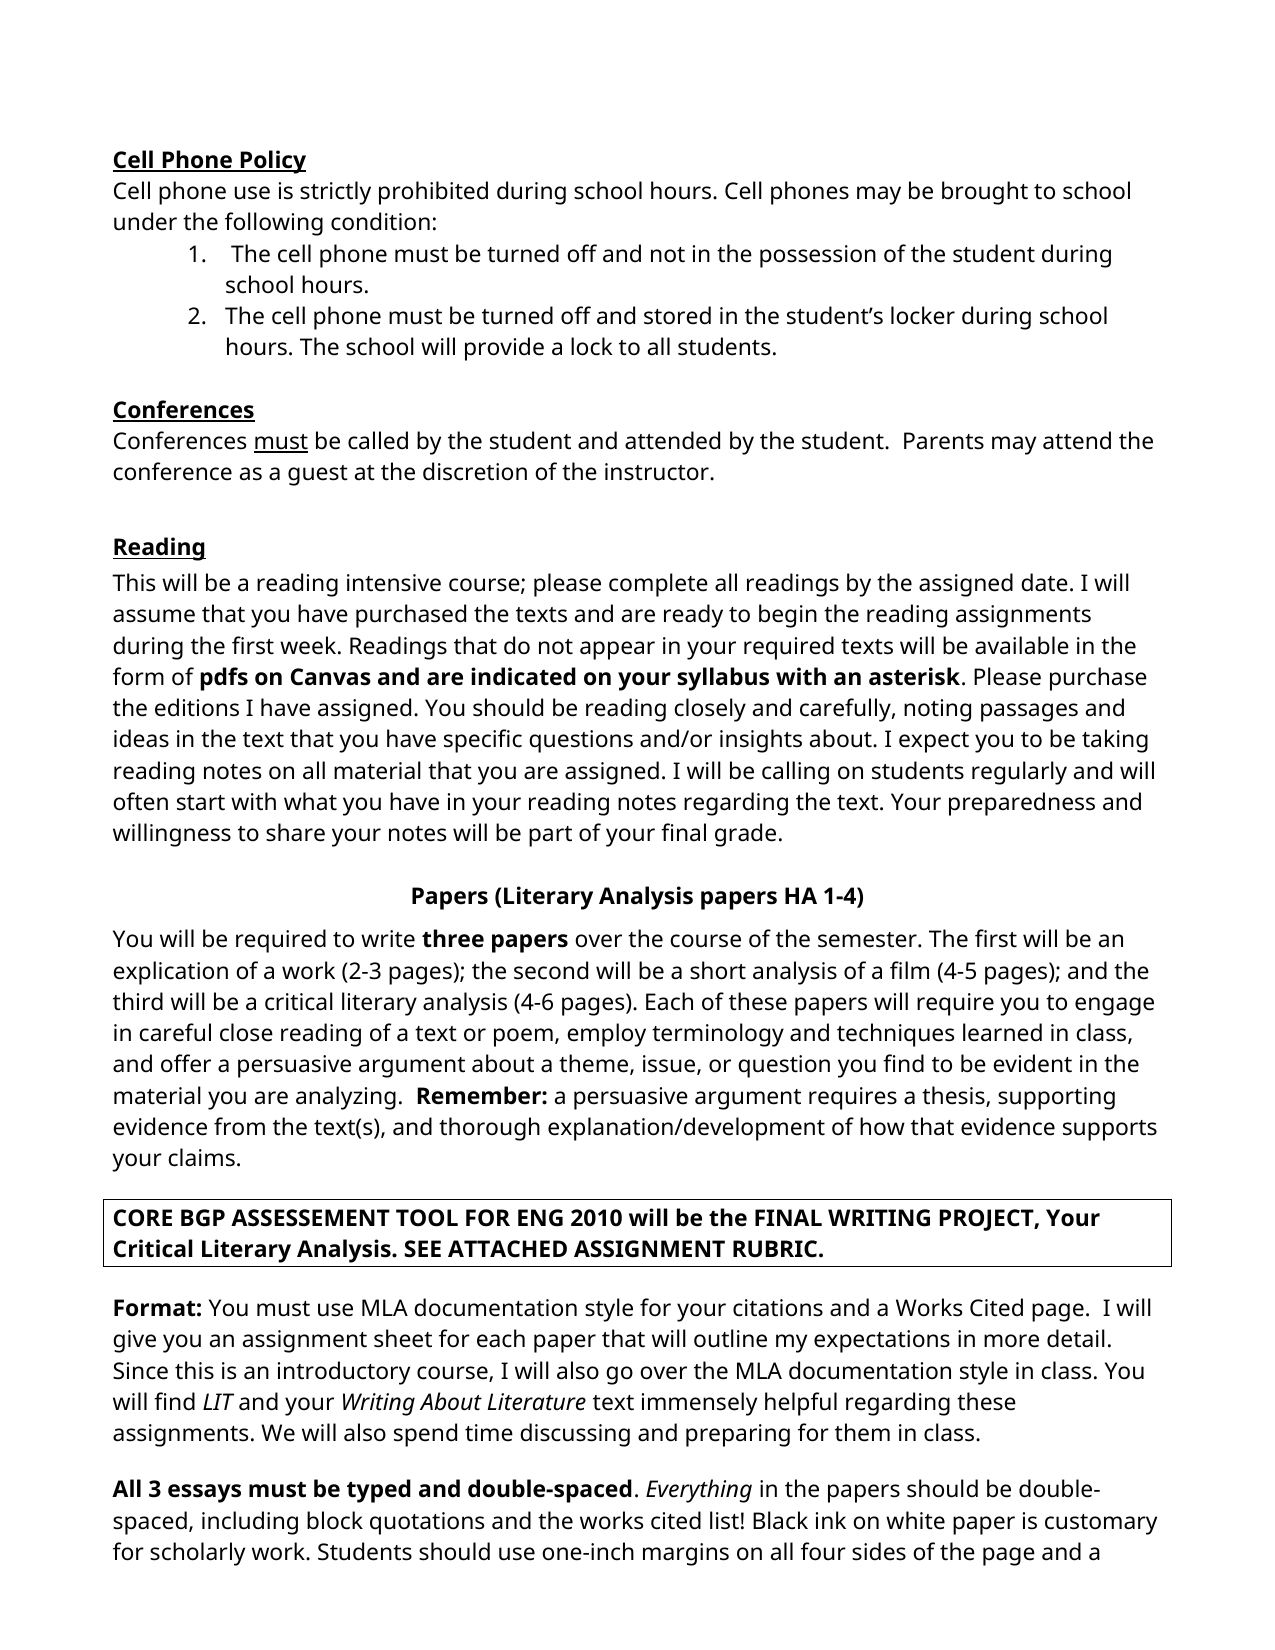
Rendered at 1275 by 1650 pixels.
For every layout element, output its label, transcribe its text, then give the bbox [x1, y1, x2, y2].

text Papers (Literary Analysis papers HA 1-4) [112, 880, 1162, 911]
list The cell phone must be turned off and stored in the student’s locker during school hours. The school will provide a lock to all students. [187, 300, 1162, 362]
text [112, 1473, 1162, 1567]
text Reading [112, 531, 1162, 562]
text Conferences [112, 394, 1162, 425]
text Cell Phone Policy [112, 144, 1162, 175]
list The cell phone must be turned off and not in the possession of the student during school hours. [187, 237, 1162, 300]
text Cell phone use is strictly prohibited during school hours. Cell phones may be brought to school under the following condition: [112, 175, 1162, 237]
text You will be required to write three papers over the course of the semester. The first will be an explication of a work (2-3 pages); the second will be a short analysis of a film (4-5 pages); and the third will be a critical literary analysis (4-6 pages). Each of these papers will require you to engage in careful close reading of a text or poem, employ terminology and techniques learned in class, and offer a persuasive argument about a theme, issue, or question you find to be evident in the material you are analyzing. Remember: a persuasive argument requires a thesis, supporting evidence from the text(s), and thorough explanation/development of how that evidence supports your claims. [112, 923, 1162, 1173]
text This will be a reading intensive course; please complete all readings by the assigned date. I will assume that you have purchased the texts and are ready to begin the reading assignments during the first week. Readings that do not appear in your required texts will be available in the form of pdfs on Canvas and are indicated on your syllabus with an asterisk. Please purchase the editions I have assigned. You should be reading closely and carefully, noting passages and ideas in the text that you have specific questions and/or insights about. I expect you to be taking reading notes on all material that you are assigned. I will be calling on students regularly and will often start with what you have in your reading notes regarding the text. Your preparedness and willingness to share your notes will be part of your final grade. [112, 567, 1162, 848]
text CORE BGP ASSESSEMENT TOOL FOR ENG 2010 will be the FINAL WRITING PROJECT, Your Critical Literary Analysis. SEE ATTACHED ASSIGNMENT RUBRIC. [104, 1200, 1171, 1266]
text Format: You must use MLA documentation style for your citations and a Works Cited page. I will give you an assignment sheet for each paper that will outline my expectations in more detail. Since this is an introductory course, I will also go over the MLA documentation style in class. You will find LIT and your Writing About Literature text immensely helpful regarding these assignments. We will also spend time discussing and preparing for them in class. [112, 1292, 1162, 1448]
text Conferences must be called by the student and attended by the student. Parents may attend the conference as a guest at the discretion of the instructor. [112, 425, 1162, 487]
